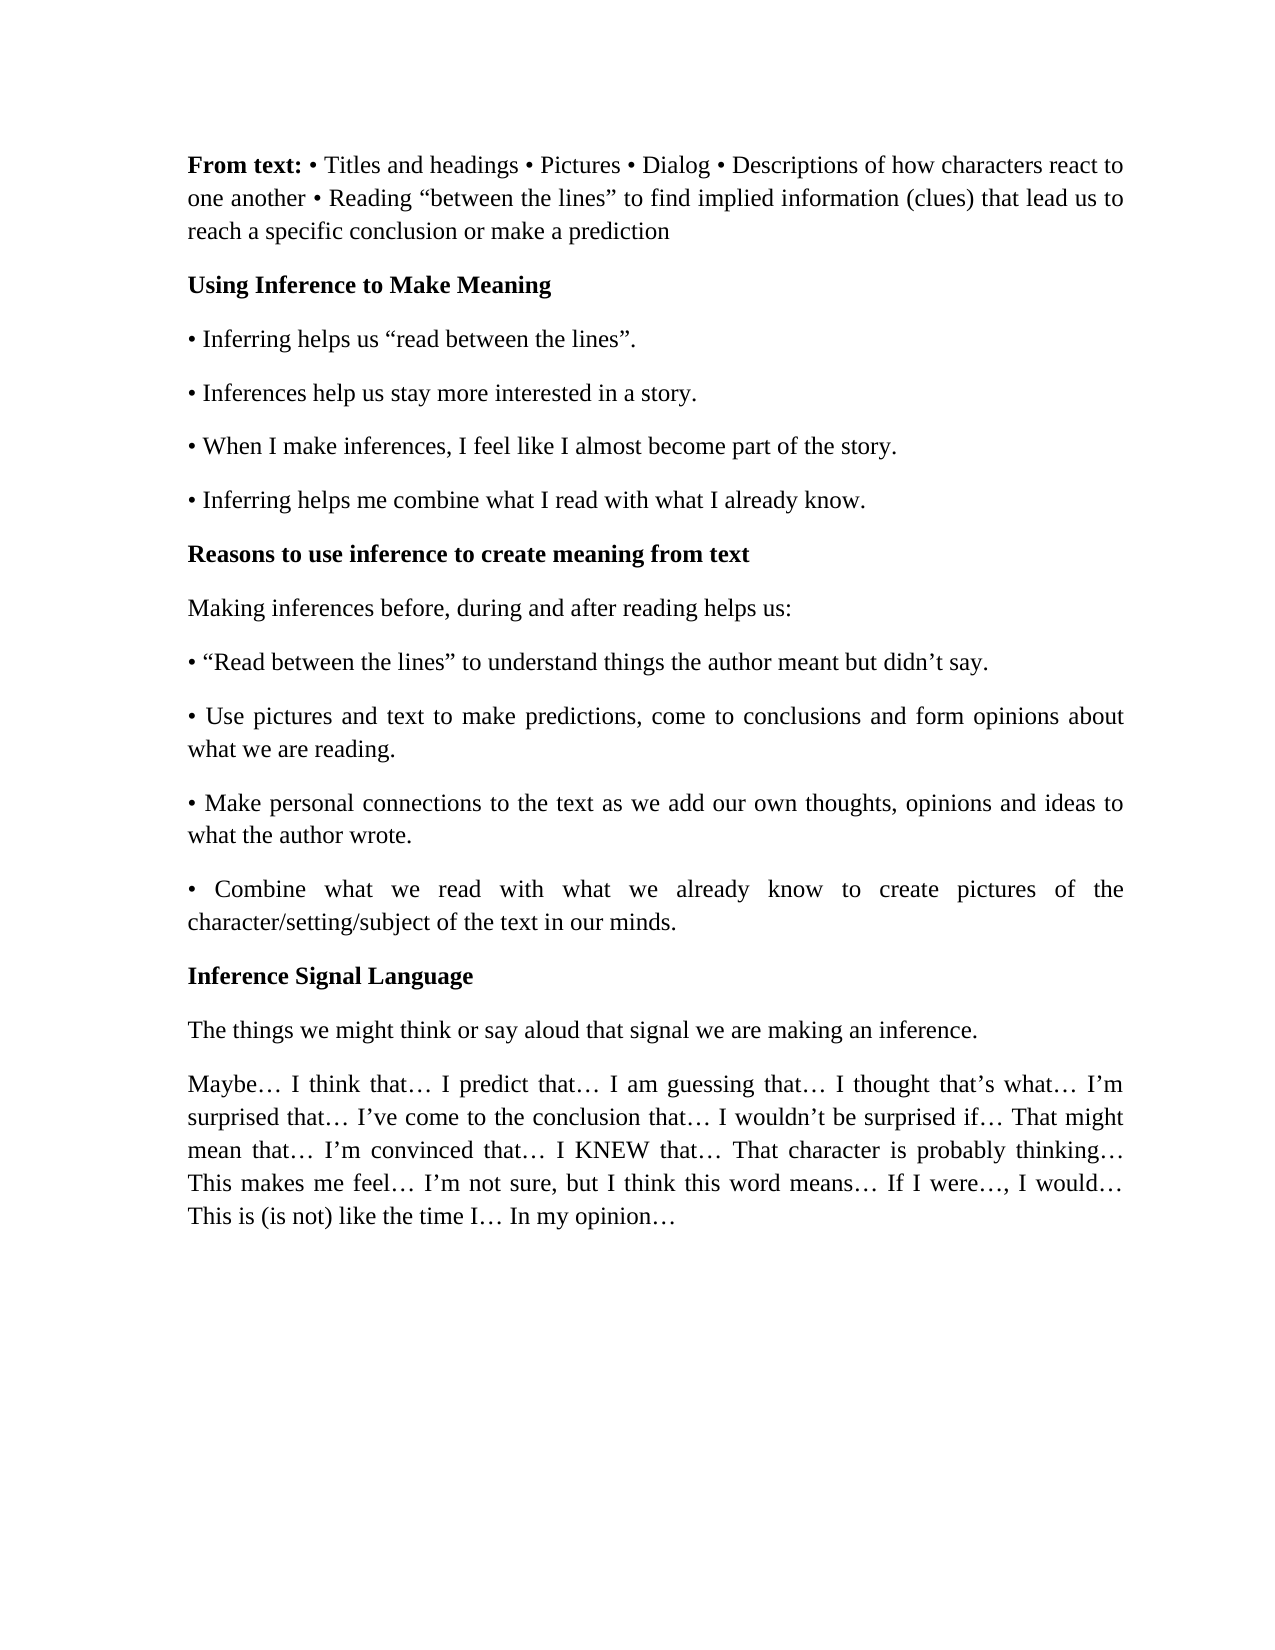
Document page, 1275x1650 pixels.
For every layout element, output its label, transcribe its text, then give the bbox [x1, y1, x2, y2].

text The things we might think or say aloud that signal we are making an inference. [187, 1015, 1125, 1044]
text • Use pictures and text to make predictions, come to conclusions and form opinions about what we are reading. [187, 701, 1125, 762]
text • Make personal connections to the text as we add our own thoughts, opinions and ideas to what the author wrote. [187, 788, 1125, 849]
text • Inferring helps me combine what I read with what I already know. [187, 485, 1125, 514]
text • Inferences help us stay more interested in a story. [187, 378, 1125, 406]
text • “Read between the lines” to understand things the author meant but didn’t say. [187, 647, 1125, 676]
text • Inferring helps us “read between the lines”. [187, 324, 1125, 352]
text Inference Signal Language [187, 961, 1125, 990]
text Reasons to use inference to create meaning from text [187, 539, 1125, 568]
text From text: • Titles and headings • Pictures • Dialog • Descriptions of how characters react to one another • Reading “between the lines” to find implied information (clues) that lead us to reach a specific conclusion or make a prediction [187, 150, 1125, 245]
text Making inferences before, during and after reading helps us: [187, 593, 1125, 622]
text Maybe… I think that… I predict that… I am guessing that… I thought that’s what… I’m surprised that… I’ve come to the conclusion that… I wouldn’t be surprised if… That might mean that… I’m convinced that… I KNEW that… That character is probably thinking… This makes me feel… I’m not sure, but I think this word means… If I were…, I would… This is (is not) like the time I… In my opinion… [187, 1069, 1125, 1230]
text • Combine what we read with what we already know to create pictures of the character/setting/subject of the text in our minds. [187, 874, 1125, 936]
text Using Inference to Make Meaning [187, 270, 1125, 299]
text • When I make inferences, I feel like I almost become part of the story. [187, 431, 1125, 460]
